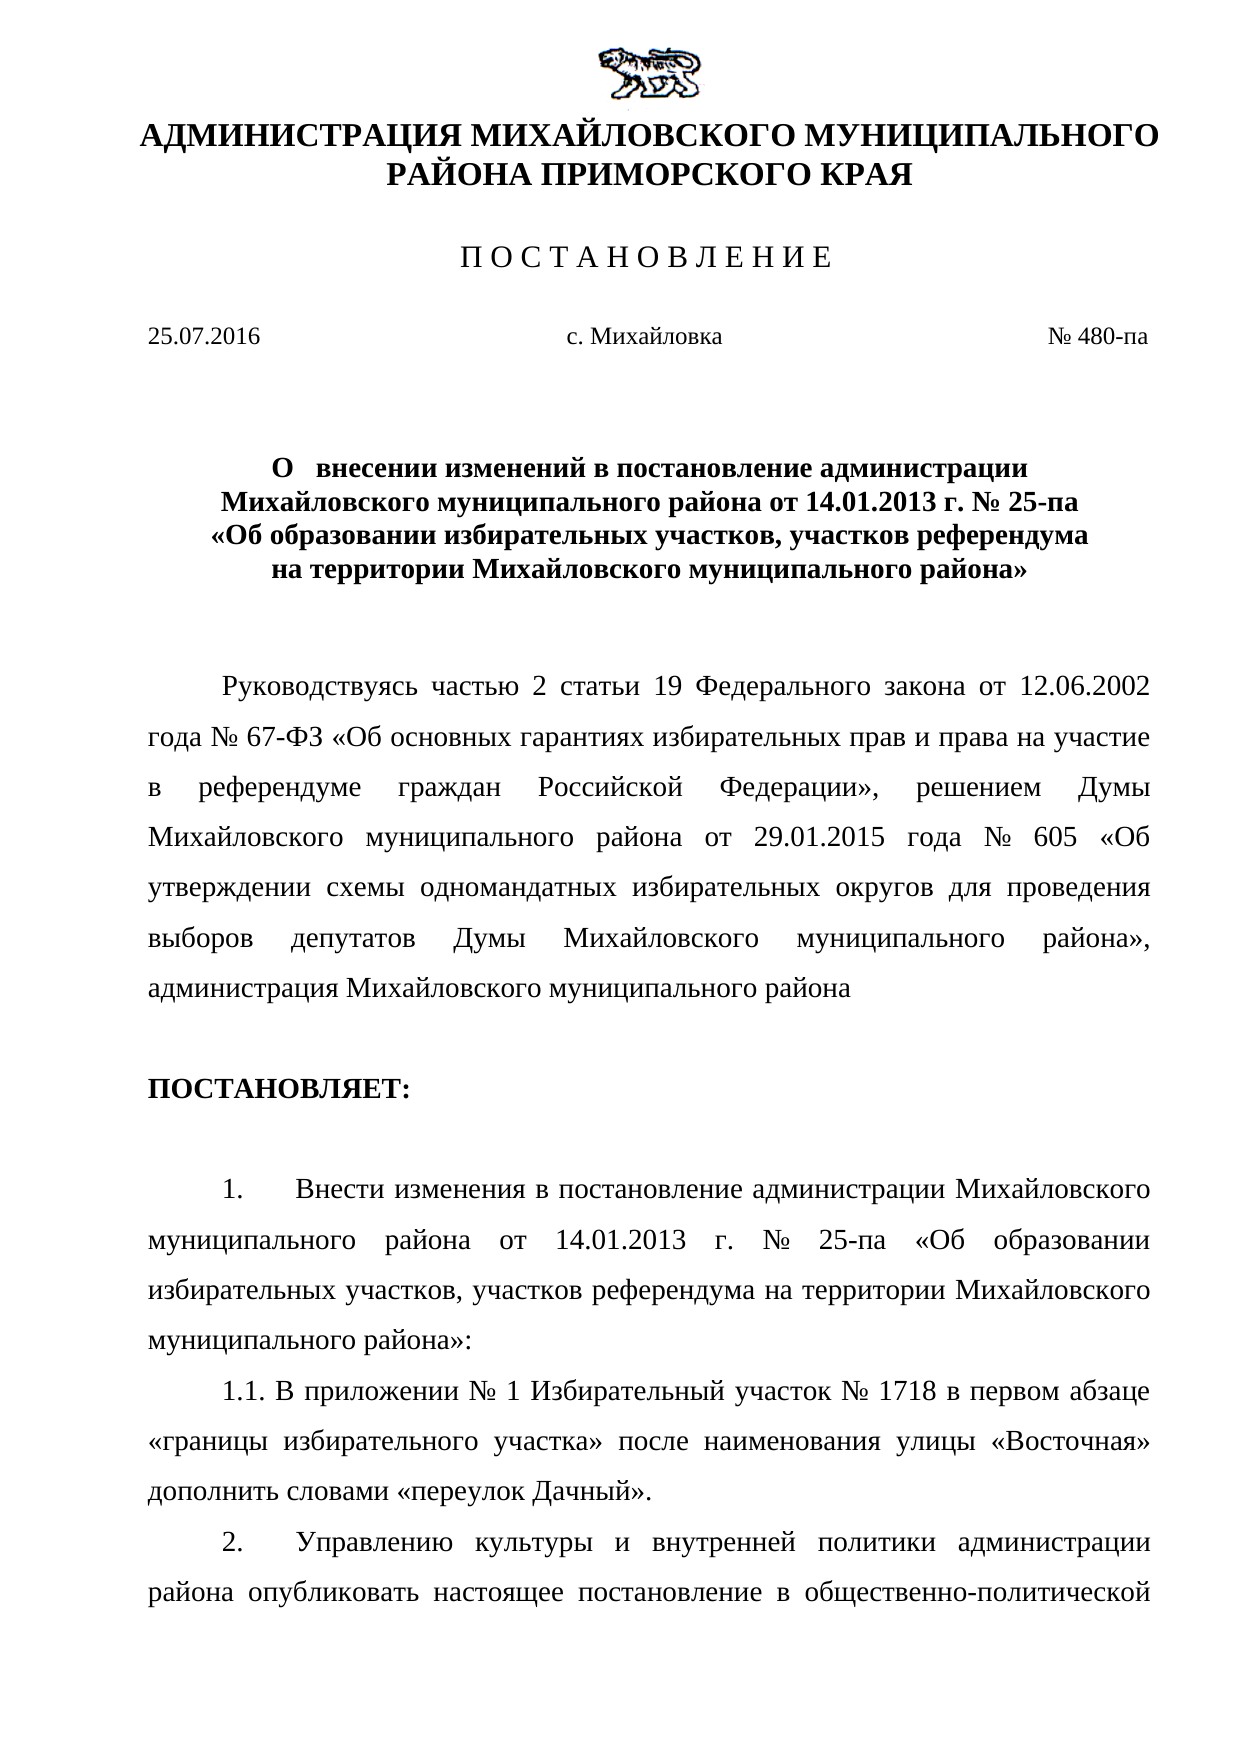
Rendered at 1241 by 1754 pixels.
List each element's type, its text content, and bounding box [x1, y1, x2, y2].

text «Об образовании избирательных участков, участков референдума [148, 517, 1152, 551]
text О внесении изменений в постановление администрации [148, 450, 1152, 484]
text ПОСТАНОВЛЯЕТ: [148, 1071, 1152, 1104]
list Внести изменения в постановление администрации Михайловского муниципального района от 14.01.2013 г. № 25-па «Об образовании избирательных участков, участков референдума на территории Михайловского муниципального района»: [148, 1171, 1152, 1356]
text 25.07.2016 с. Михайловка № 480-па [148, 321, 1152, 350]
text Руководствуясь частью 2 статьи 19 Федерального закона от 12.06.2002 года № 67-ФЗ «Об основных гарантиях избирательных прав и права на участие в референдуме граждан Российской Федерации», решением Думы Михайловского муниципального района от 29.01.2015 года № 605 «Об утверждении схемы одномандатных избирательных округов для проведения выборов депутатов Думы Михайловского муниципального района», администрация Михайловского муниципального района [148, 668, 1152, 1004]
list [148, 1524, 1152, 1607]
text АДМИНИСТРАЦИЯ МИХАЙЛОВСКОГО МУНИЦИПАЛЬНОГО РАЙОНА ПРИМОРСКОГО КРАЯ [118, 116, 1181, 226]
text на территории Михайловского муниципального района» [148, 551, 1152, 584]
text Михайловского муниципального района от 14.01.2013 г. № 25-па [148, 484, 1152, 517]
text 1.1. В приложении № 1 Избирательный участок № 1718 в первом абзаце «границы избирательного участка» после наименования улицы «Восточная» дополнить словами «переулок Дачный». [148, 1373, 1152, 1507]
text П О С Т А Н О В Л Е Н И Е [118, 239, 1181, 309]
picture [591, 29, 708, 116]
